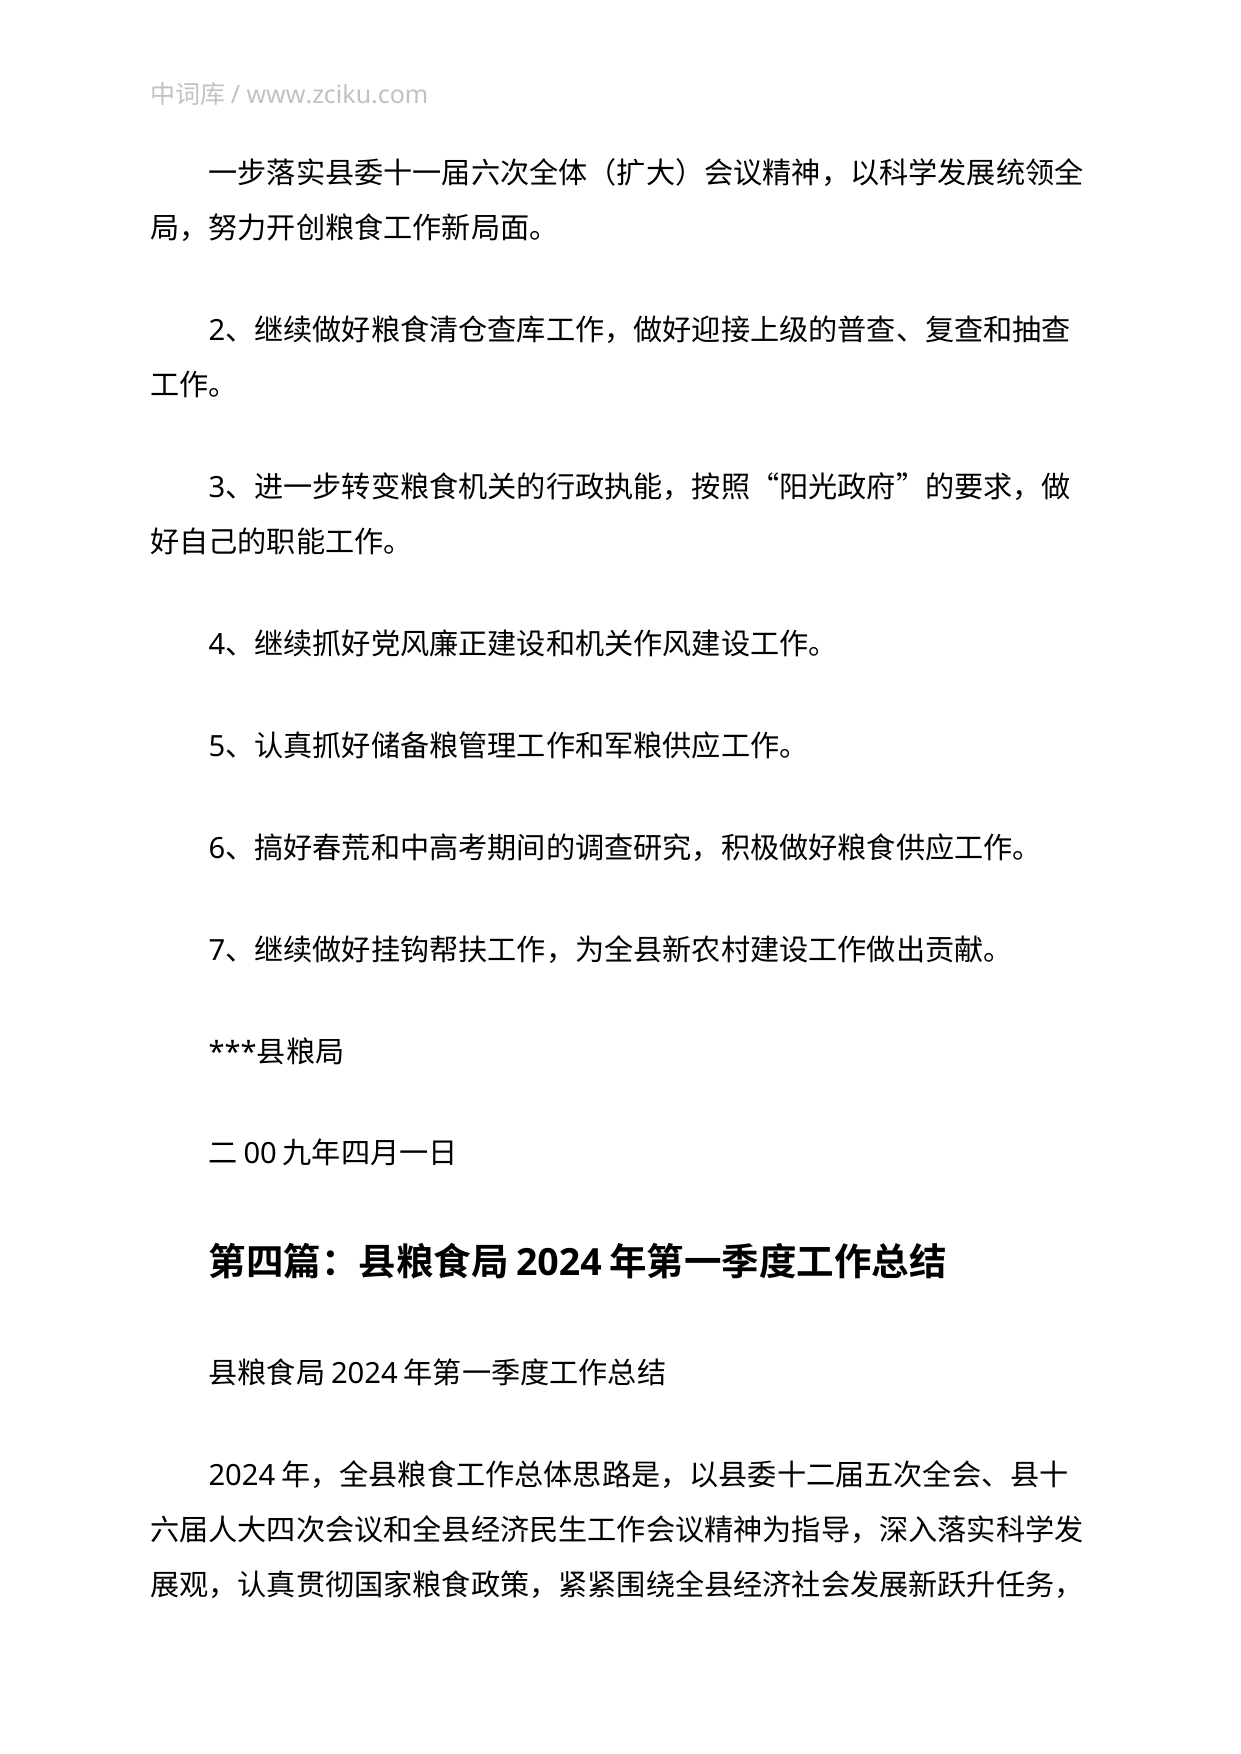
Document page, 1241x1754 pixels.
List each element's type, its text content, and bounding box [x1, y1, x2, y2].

text 6、搞好春荒和中高考期间的调查研究，积极做好粮食供应工作。 [150, 824, 1090, 867]
text 二00九年四月一日 [150, 1130, 1090, 1172]
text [150, 1452, 1090, 1604]
text 2、继续做好粮食清仓查库工作，做好迎接上级的普查、复查和抽查工作。 [150, 307, 1090, 404]
text 一步落实县委十一届六次全体（扩大）会议精神，以科学发展统领全局，努力开创粮食工作新局面。 [150, 150, 1090, 247]
text 4、继续抓好党风廉正建设和机关作风建设工作。 [150, 620, 1090, 663]
text ***县粮局 [150, 1028, 1090, 1071]
text 5、认真抓好储备粮管理工作和军粮供应工作。 [150, 722, 1090, 764]
text 第四篇：县粮食局2024年第一季度工作总结 [150, 1232, 1090, 1287]
text 县粮食局2024年第一季度工作总结 [150, 1350, 1090, 1392]
text 3、进一步转变粮食机关的行政执能，按照“阳光政府”的要求，做好自己的职能工作。 [150, 463, 1090, 561]
text 7、继续做好挂钩帮扶工作，为全县新农村建设工作做出贡献。 [150, 926, 1090, 968]
